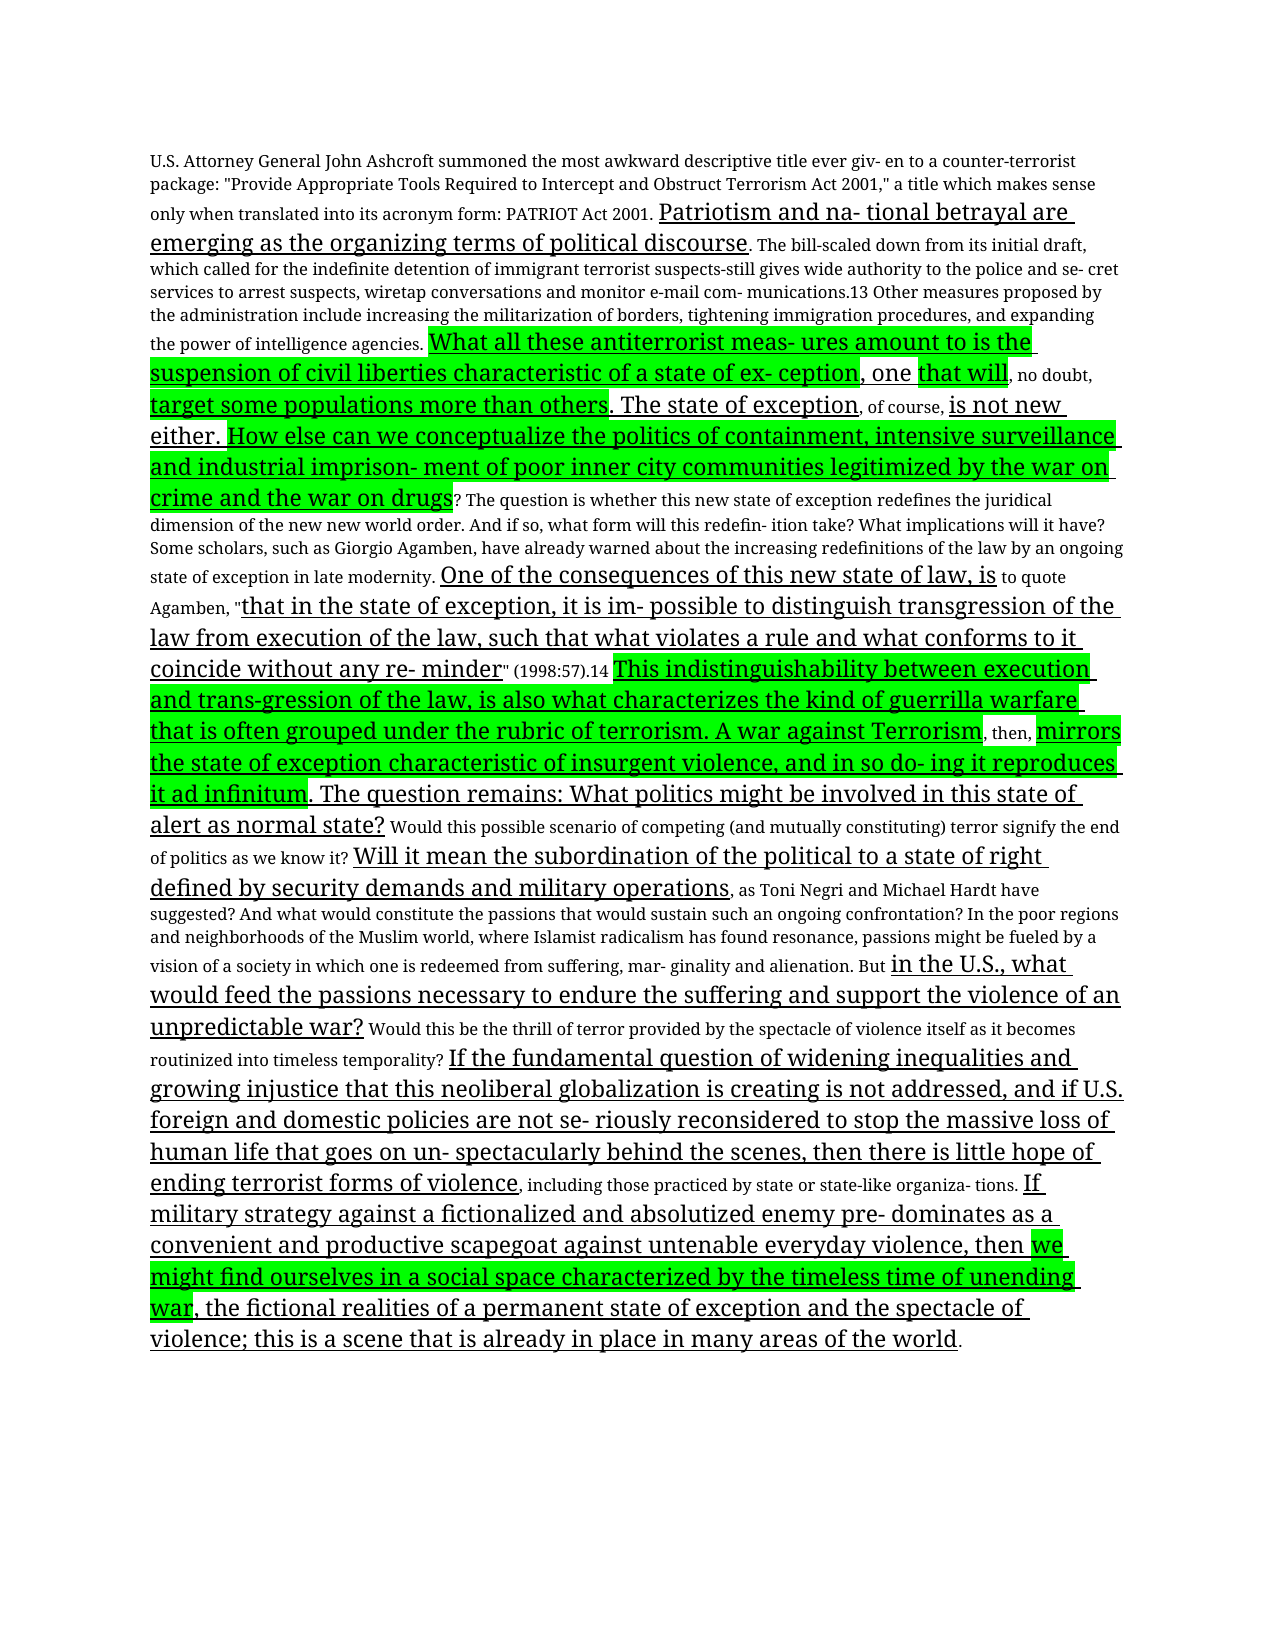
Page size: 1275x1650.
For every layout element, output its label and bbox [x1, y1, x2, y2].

text [150, 150, 1125, 1354]
